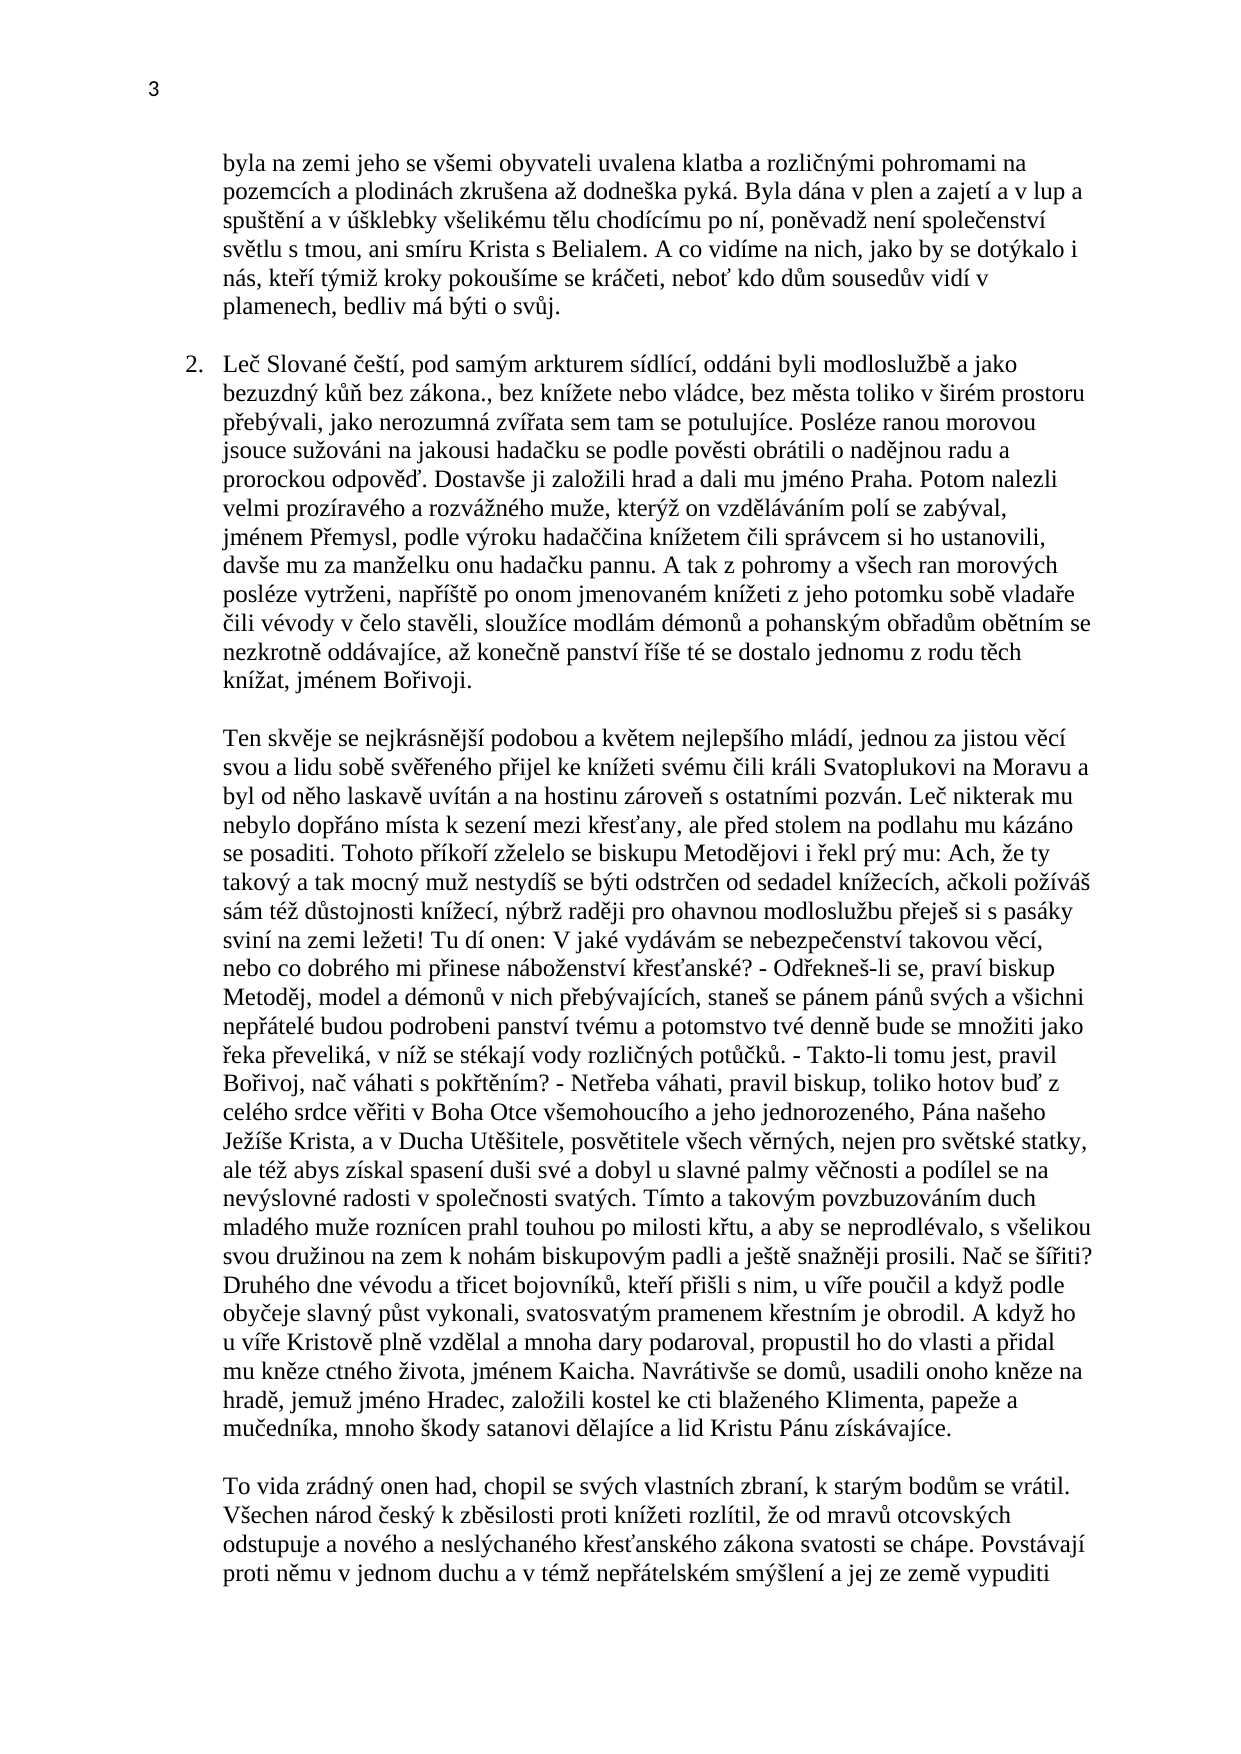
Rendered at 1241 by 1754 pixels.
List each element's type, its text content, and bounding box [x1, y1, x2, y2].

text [223, 1471, 1093, 1586]
text Ten skvěje se nejkrásnější podobou a květem nejlepšího mládí, jednou za jistou věcí svou a lidu sobě svěřeného přijel ke knížeti svému čili králi Svatoplukovi na Moravu a byl od něho laskavě uvítán a na hostinu zároveň s ostatními pozván. Leč nikterak mu nebylo dopřáno místa k sezení mezi křesťany, ale před stolem na podlahu mu kázáno se posaditi. Tohoto příkoří zželelo se biskupu Metodějovi i řekl prý mu: Ach, že ty takový a tak mocný muž nestydíš se býti odstrčen od sedadel knížecích, ačkoli požíváš sám též důstojnosti knížecí, nýbrž raději pro ohavnou modloslužbu přeješ si s pasáky sviní na zemi ležeti! Tu dí onen: V jaké vydávám se nebezpečenství takovou věcí, nebo co dobrého mi přinese náboženství křesťanské? - Odřekneš-li se, praví biskup Metoděj, model a démonů v nich přebývajících, staneš se pánem pánů svých a všichni nepřátelé budou podrobeni panství tvému a potomstvo tvé denně bude se množiti jako řeka převeliká, v níž se stékají vody rozličných potůčků. - Takto-li tomu jest, pravil Bořivoj, nač váhati s pokřtěním? - Netřeba váhati, pravil biskup, toliko hotov buď z celého srdce věřiti v Boha Otce všemohoucího a jeho jednorozeného, Pána našeho Ježíše Krista, a v Ducha Utěšitele, posvětitele všech věrných, nejen pro světské statky, ale též abys získal spasení duši své a dobyl u slavné palmy věčnosti a podílel se na nevýslovné radosti v společnosti svatých. Tímto a takovým povzbuzováním duch mladého muže roznícen prahl touhou po milosti křtu, a aby se neprodlévalo, s všelikou svou družinou na zem k nohám biskupovým padli a ještě snažněji prosili. Nač se šířiti? Druhého dne vévodu a třicet bojovníků, kteří přišli s nim, u víře poučil a když podle obyčeje slavný půst vykonali, svatosvatým pramenem křestním je obrodil. A když ho u víře Kristově plně vzdělal a mnoha dary podaroval, propustil ho do vlasti a přidal mu kněze ctného života, jménem Kaicha. Navrátivše se domů, usadili onoho kněze na hradě, jemuž jméno Hradec, založili kostel ke cti blaženého Klimenta, papeže a mučedníka, mnoho škody satanovi dělajíce a lid Kristu Pánu získávajíce. [223, 723, 1093, 1442]
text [223, 148, 1093, 320]
list Leč Slované čeští, pod samým arkturem sídlící, oddáni byli modloslužbě a jako bezuzdný kůň bez zákona., bez knížete nebo vládce, bez města toliko v širém prostoru přebývali, jako nerozumná zvířata sem tam se potulujíce. Posléze ranou morovou jsouce sužováni na jakousi hadačku se podle pověsti obrátili o nadějnou radu a prorockou odpověď. Dostavše ji založili hrad a dali mu jméno Praha. Potom nalezli velmi prozíravého a rozvážného muže, kterýž on vzděláváním polí se zabýval, jménem Přemysl, podle výroku hadaččina knížetem čili správcem si ho ustanovili, davše mu za manželku onu hadačku pannu. A tak z pohromy a všech ran morových posléze vytrženi, napříště po onom jmenovaném knížeti z jeho potomku sobě vladaře čili vévody v čelo stavěli, sloužíce modlám démonů a pohanským obřadům obětním se nezkrotně oddávajíce, až konečně panství říše té se dostalo jednomu z rodu těch knížat, jménem Bořivoji. [185, 349, 1093, 694]
